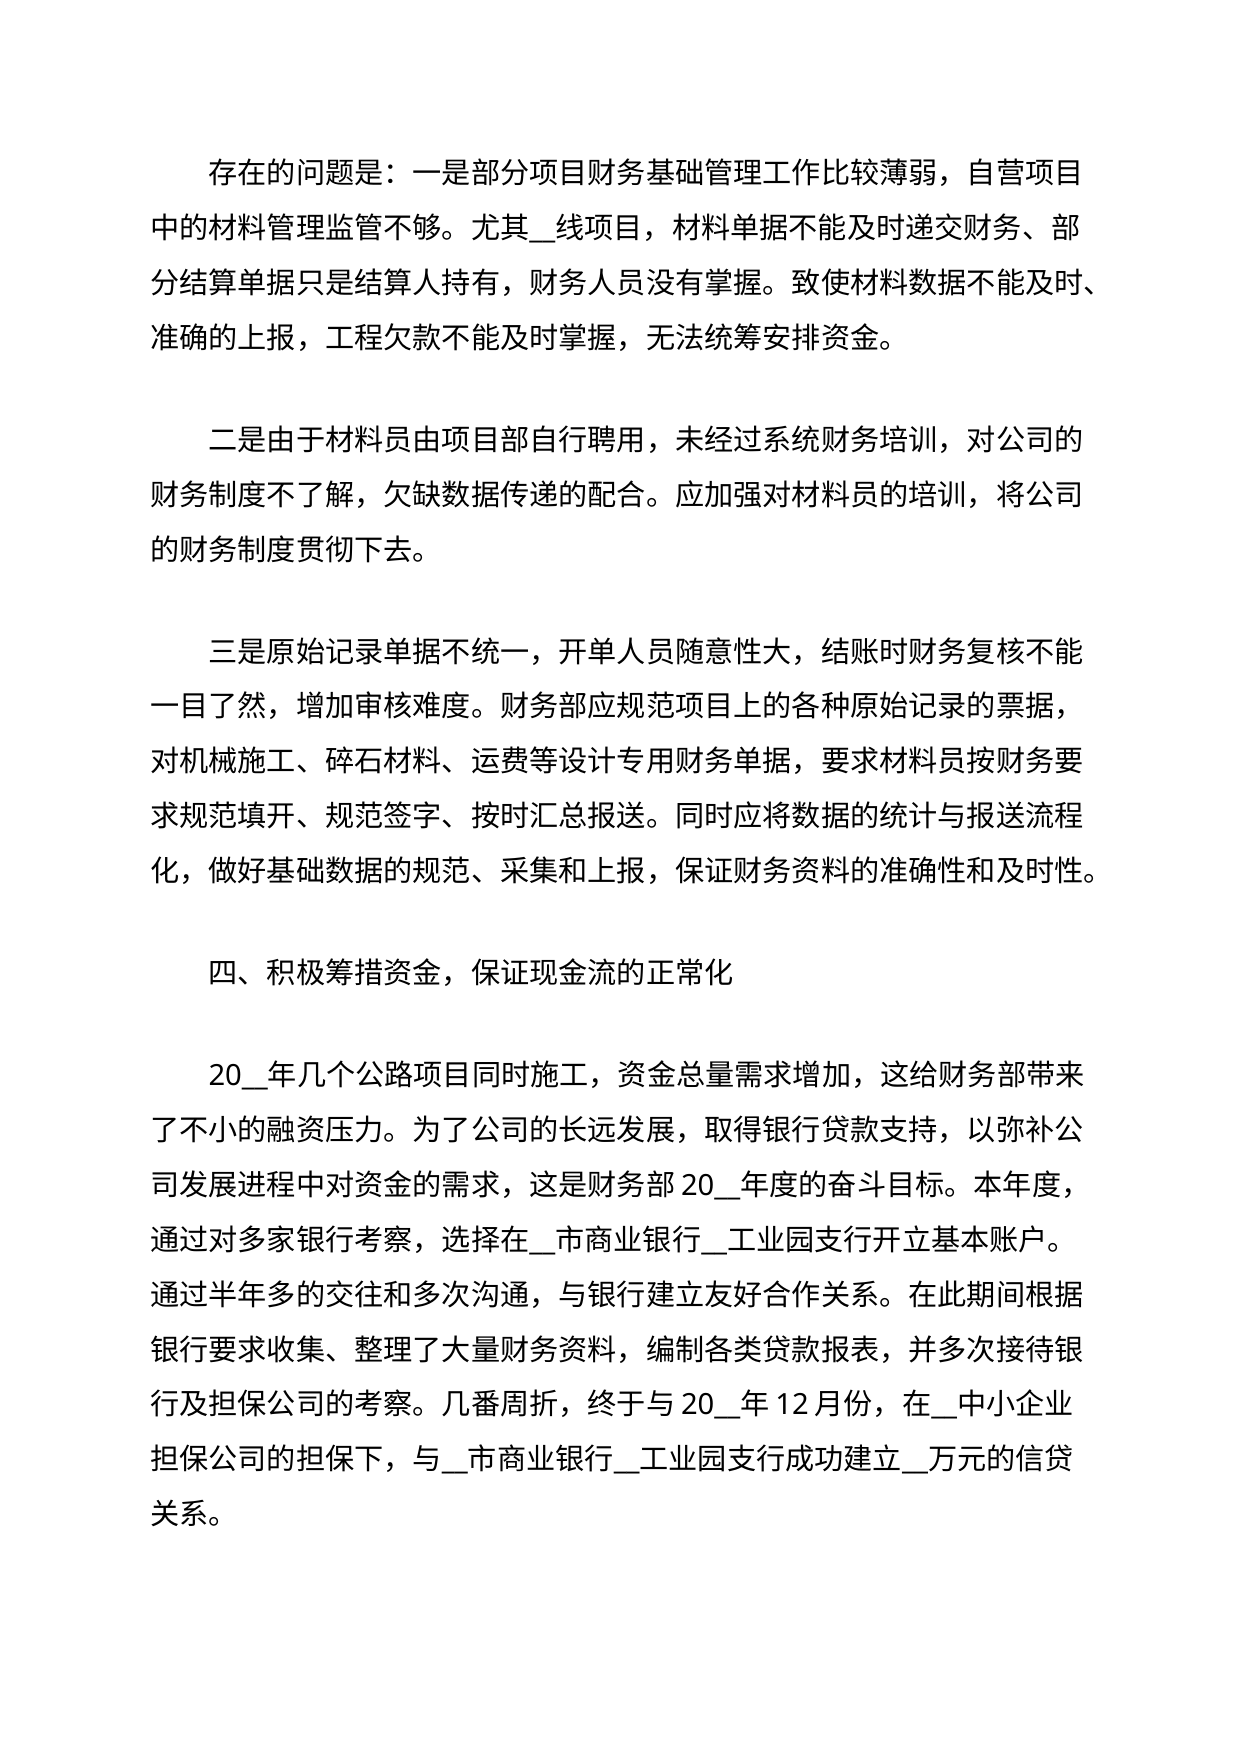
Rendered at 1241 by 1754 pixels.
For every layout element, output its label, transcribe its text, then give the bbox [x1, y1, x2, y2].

text 二是由于材料员由项目部自行聘用，未经过系统财务培训，对公司的财务制度不了解，欠缺数据传递的配合。应加强对材料员的培训，将公司的财务制度贯彻下去。 [150, 417, 1090, 569]
text 四、积极筹措资金，保证现金流的正常化 [150, 949, 1090, 992]
text 存在的问题是：一是部分项目财务基础管理工作比较薄弱，自营项目中的材料管理监管不够。尤其__线项目，材料单据不能及时递交财务、部分结算单据只是结算人持有，财务人员没有掌握。致使材料数据不能及时、准确的上报，工程欠款不能及时掌握，无法统筹安排资金。 [150, 150, 1090, 357]
text 三是原始记录单据不统一，开单人员随意性大，结账时财务复核不能一目了然，增加审核难度。财务部应规范项目上的各种原始记录的票据，对机械施工、碎石材料、运费等设计专用财务单据，要求材料员按财务要求规范填开、规范签字、按时汇总报送。同时应将数据的统计与报送流程化，做好基础数据的规范、采集和上报，保证财务资料的准确性和及时性。 [150, 628, 1090, 890]
text 20__年几个公路项目同时施工，资金总量需求增加，这给财务部带来了不小的融资压力。为了公司的长远发展，取得银行贷款支持，以弥补公司发展进程中对资金的需求，这是财务部20__年度的奋斗目标。本年度，通过对多家银行考察，选择在__市商业银行__工业园支行开立基本账户。通过半年多的交往和多次沟通，与银行建立友好合作关系。在此期间根据银行要求收集、整理了大量财务资料，编制各类贷款报表，并多次接待银行及担保公司的考察。几番周折，终于与20__年12月份，在__中小企业担保公司的担保下，与__市商业银行__工业园支行成功建立__万元的信贷关系。 [150, 1051, 1090, 1533]
